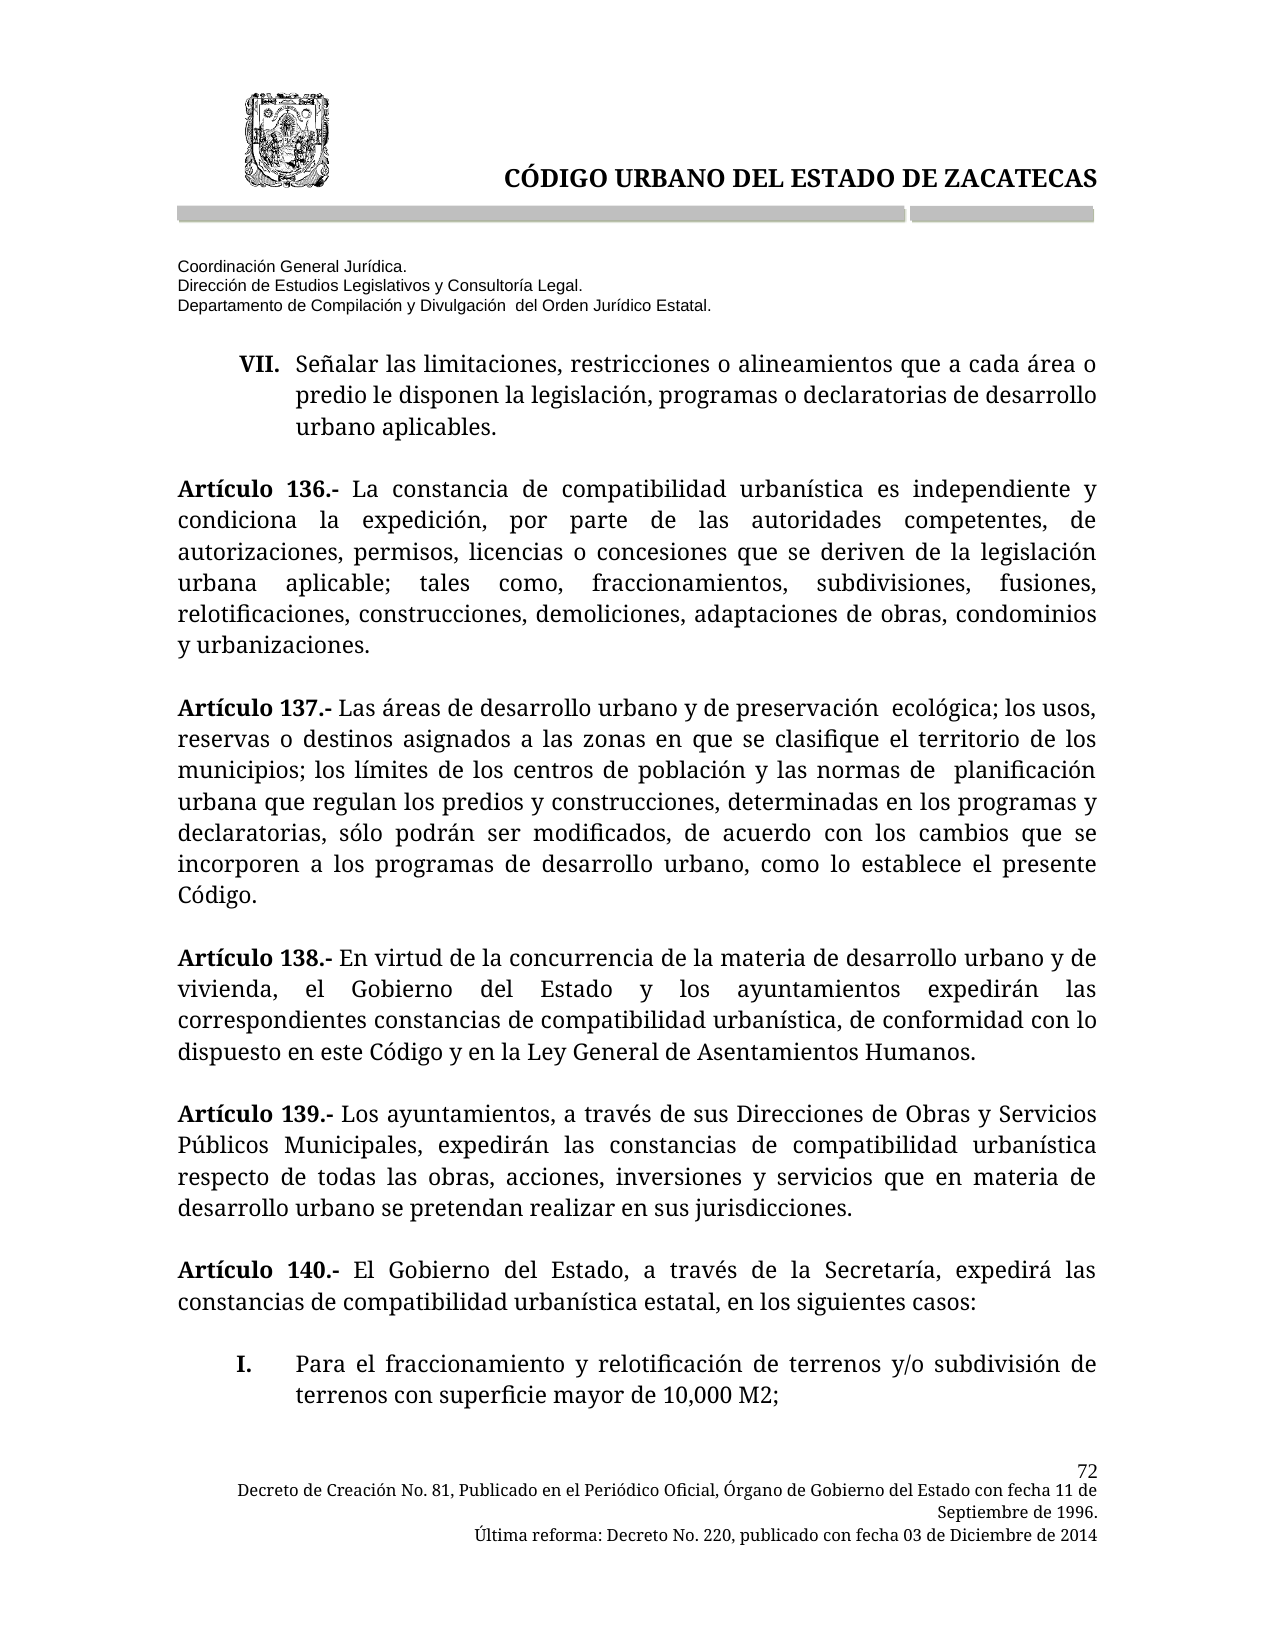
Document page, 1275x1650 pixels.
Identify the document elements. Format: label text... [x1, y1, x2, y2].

text Artículo 140.- El Gobierno del Estado, a través de , expedirá las constancias de compatibilidad urbanística estatal, en los siguientes casos: [177, 1254, 1098, 1317]
text Artículo 138.- En virtud de la concurrencia de la materia de desarrollo urbano y de vivienda, el Gobierno del Estado y los ayuntamientos expedirán las correspondientes constancias de compatibilidad urbanística, de conformidad con lo dispuesto en este Código y en de Asentamientos Humanos. [177, 942, 1098, 1067]
picture [244, 92, 330, 188]
list Para el fraccionamiento y relotificación de terrenos y/o subdivisión de terrenos con superficie mayor de ; [236, 1348, 1098, 1411]
text Artículo 136.- La constancia de compatibilidad urbanística es independiente y condiciona la expedición, por parte de las autoridades competentes, de autorizaciones, permisos, licencias o concesiones que se deriven de la legislación urbana aplicable; tales como, fraccionamientos, subdivisiones, fusiones, relotificaciones, construcciones, demoliciones, adaptaciones de obras, condominios y urbanizaciones. [177, 473, 1098, 661]
text Artículo 137.- Las áreas de desarrollo urbano y de preservación ecológica; los usos, reservas o destinos asignados a las zonas en que se clasifique el territorio de los municipios; los límites de los centros de población y las normas de planificación urbana que regulan los predios y construcciones, determinadas en los programas y declaratorias, sólo podrán ser modificados, de acuerdo con los cambios que se incorporen a los programas de desarrollo urbano, como lo establece el presente Código. [177, 692, 1098, 911]
list Señalar las limitaciones, restricciones o alineamientos que a cada área o predio le disponen la legislación, programas o declaratorias de desarrollo urbano aplicables. [239, 348, 1098, 442]
text Artículo 139.- Los ayuntamientos, a través de sus Direcciones de Obras y Servicios Públicos Municipales, expedirán las constancias de compatibilidad urbanística respecto de todas las obras, acciones, inversiones y servicios que en materia de desarrollo urbano se pretendan realizar en sus jurisdicciones. [177, 1098, 1098, 1223]
